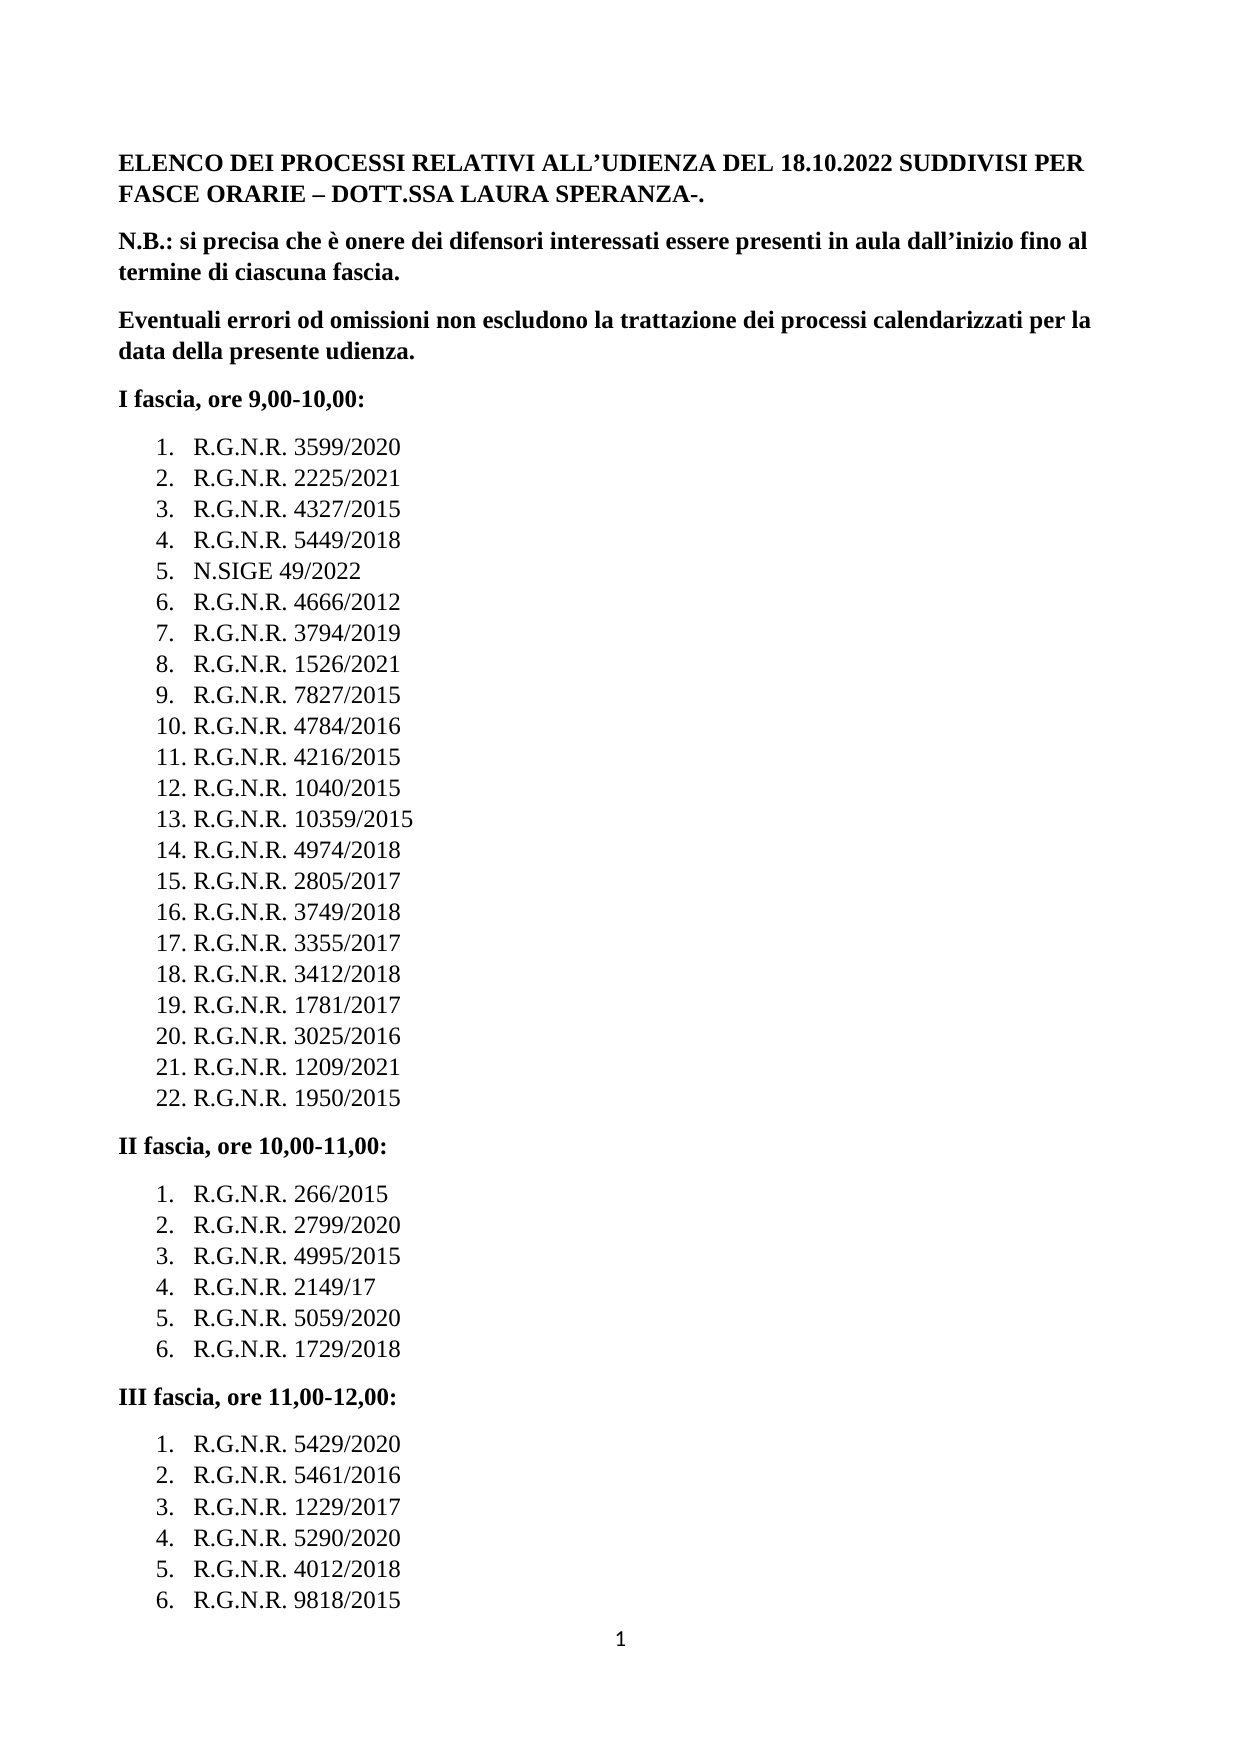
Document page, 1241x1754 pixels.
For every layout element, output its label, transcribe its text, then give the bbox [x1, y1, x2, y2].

text III fascia, ore 11,00-12,00: [118, 1382, 1122, 1411]
text II fascia, ore 10,00-11,00: [118, 1131, 1122, 1160]
list R.G.N.R. 1040/2015 [156, 773, 1122, 802]
list R.G.N.R. 10359/2015 [156, 804, 1122, 833]
list R.G.N.R. 9818/2015 [156, 1585, 1122, 1613]
text Eventuali errori od omissioni non escludono la trattazione dei processi calendarizzati per la data della presente udienza. [118, 305, 1122, 365]
list R.G.N.R. 4012/2018 [156, 1554, 1122, 1582]
list R.G.N.R. 4216/2015 [156, 742, 1122, 771]
list R.G.N.R. 5290/2020 [156, 1523, 1122, 1551]
list R.G.N.R. 4974/2018 [156, 835, 1122, 864]
list R.G.N.R. 5449/2018 [156, 525, 1122, 553]
list R.G.N.R. 2805/2017 [156, 866, 1122, 895]
list R.G.N.R. 3794/2019 [156, 618, 1122, 647]
list N.SIGE 49/2022 [156, 556, 1122, 584]
list R.G.N.R. 3025/2016 [156, 1021, 1122, 1050]
list R.G.N.R. 4784/2016 [156, 711, 1122, 740]
list R.G.N.R. 1781/2017 [156, 990, 1122, 1019]
list R.G.N.R. 3599/2020 [156, 432, 1122, 460]
list R.G.N.R. 1229/2017 [156, 1492, 1122, 1520]
list R.G.N.R. 2799/2020 [156, 1210, 1122, 1239]
list R.G.N.R. 1950/2015 [156, 1083, 1122, 1112]
list R.G.N.R. 2225/2021 [156, 463, 1122, 491]
list R.G.N.R. 1209/2021 [156, 1052, 1122, 1081]
list R.G.N.R. 3749/2018 [156, 897, 1122, 926]
text ELENCO DEI PROCESSI RELATIVI ALL’UDIENZA DEL 18.10.2022 SUDDIVISI PER FASCE ORARIE – DOTT.SSA LAURA SPERANZA-. [118, 148, 1122, 207]
list R.G.N.R. 4995/2015 [156, 1241, 1122, 1270]
list R.G.N.R. 2149/17 [156, 1272, 1122, 1301]
text I fascia, ore 9,00-10,00: [118, 384, 1122, 413]
list R.G.N.R. 7827/2015 [156, 680, 1122, 709]
text N.B.: si precisa che è onere dei difensori interessati essere presenti in aula dall’inizio fino al termine di ciascuna fascia. [118, 226, 1122, 286]
list R.G.N.R. 5461/2016 [156, 1461, 1122, 1489]
list R.G.N.R. 1729/2018 [156, 1334, 1122, 1363]
list R.G.N.R. 5059/2020 [156, 1303, 1122, 1332]
list R.G.N.R. 5429/2020 [156, 1429, 1122, 1458]
list R.G.N.R. 3355/2017 [156, 928, 1122, 957]
list R.G.N.R. 1526/2021 [156, 649, 1122, 678]
list R.G.N.R. 3412/2018 [156, 959, 1122, 988]
list R.G.N.R. 4666/2012 [156, 587, 1122, 616]
list R.G.N.R. 4327/2015 [156, 494, 1122, 522]
list R.G.N.R. 266/2015 [156, 1179, 1122, 1208]
